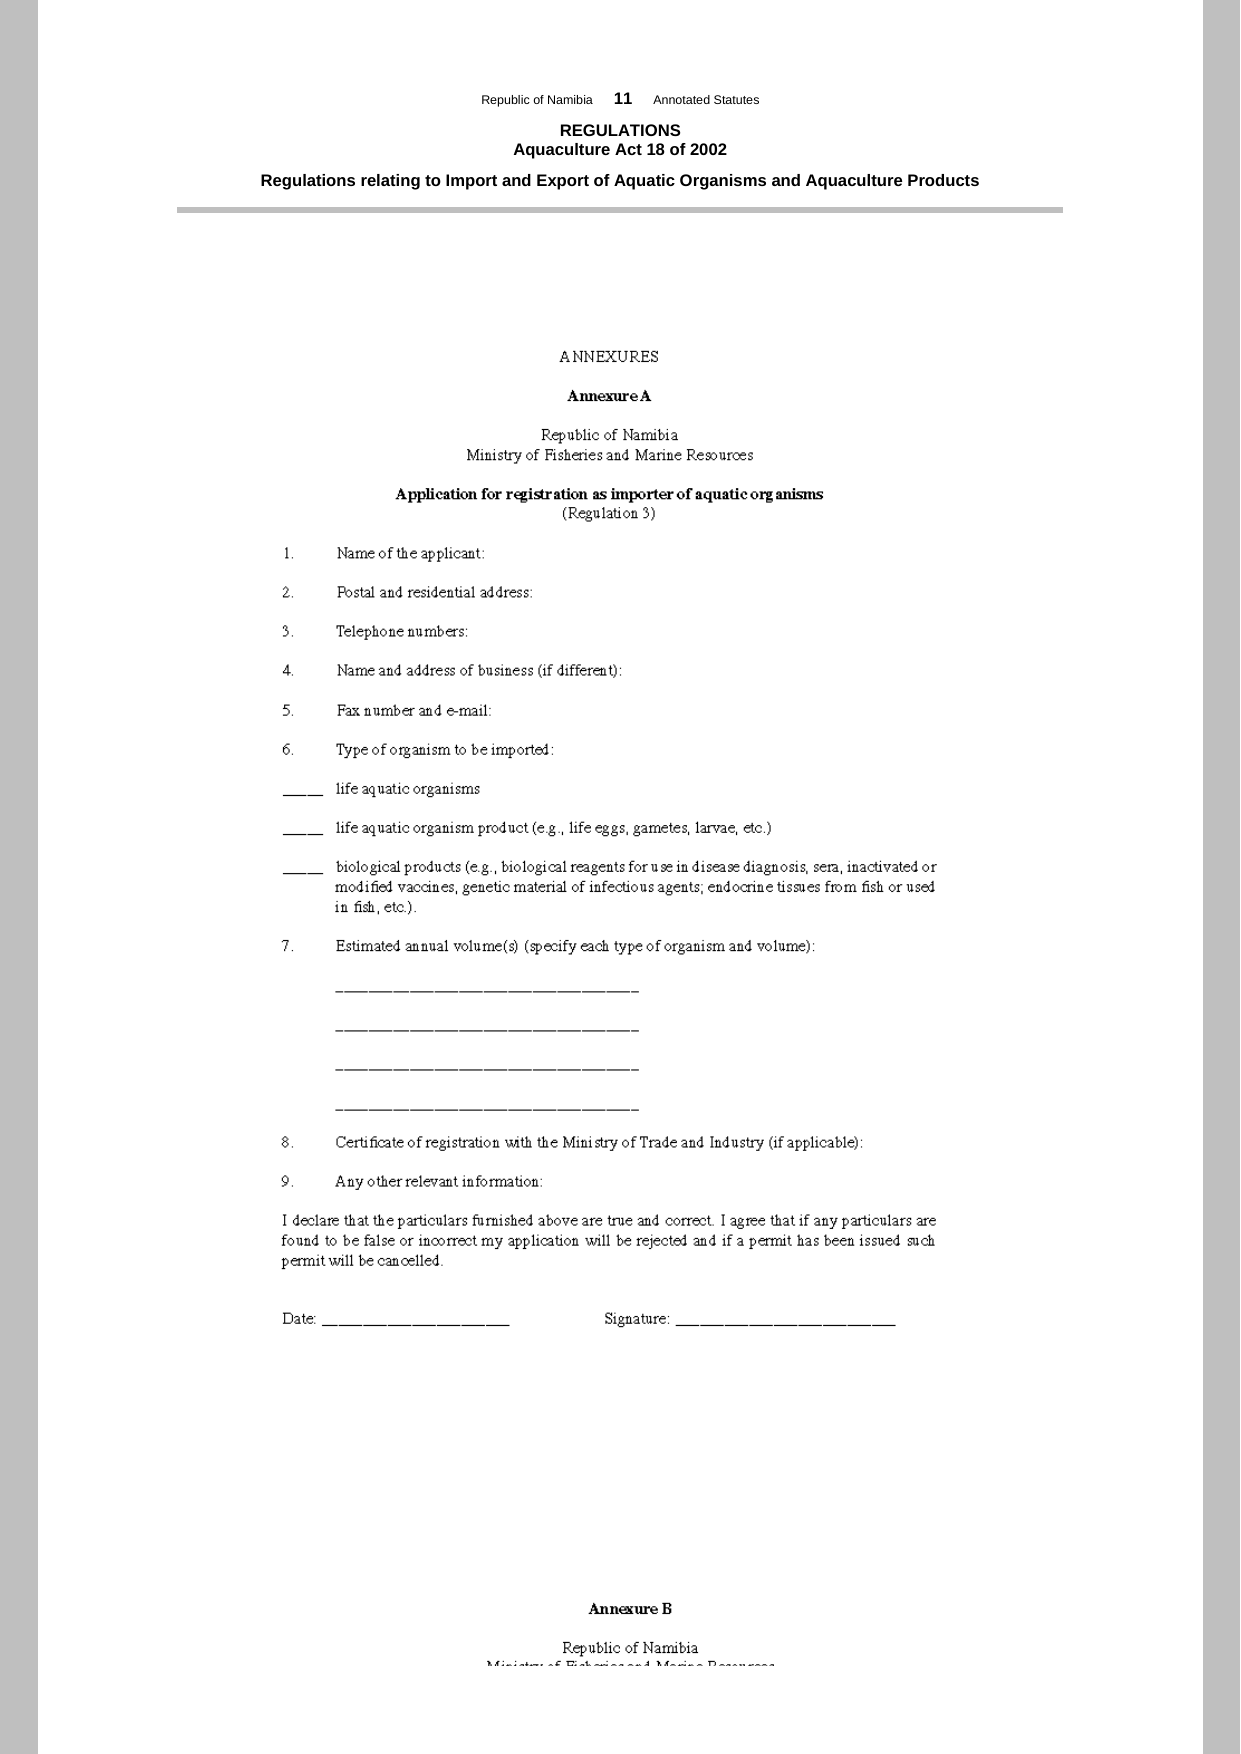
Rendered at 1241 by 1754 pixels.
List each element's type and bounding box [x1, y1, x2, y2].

picture [177, 265, 1063, 1666]
